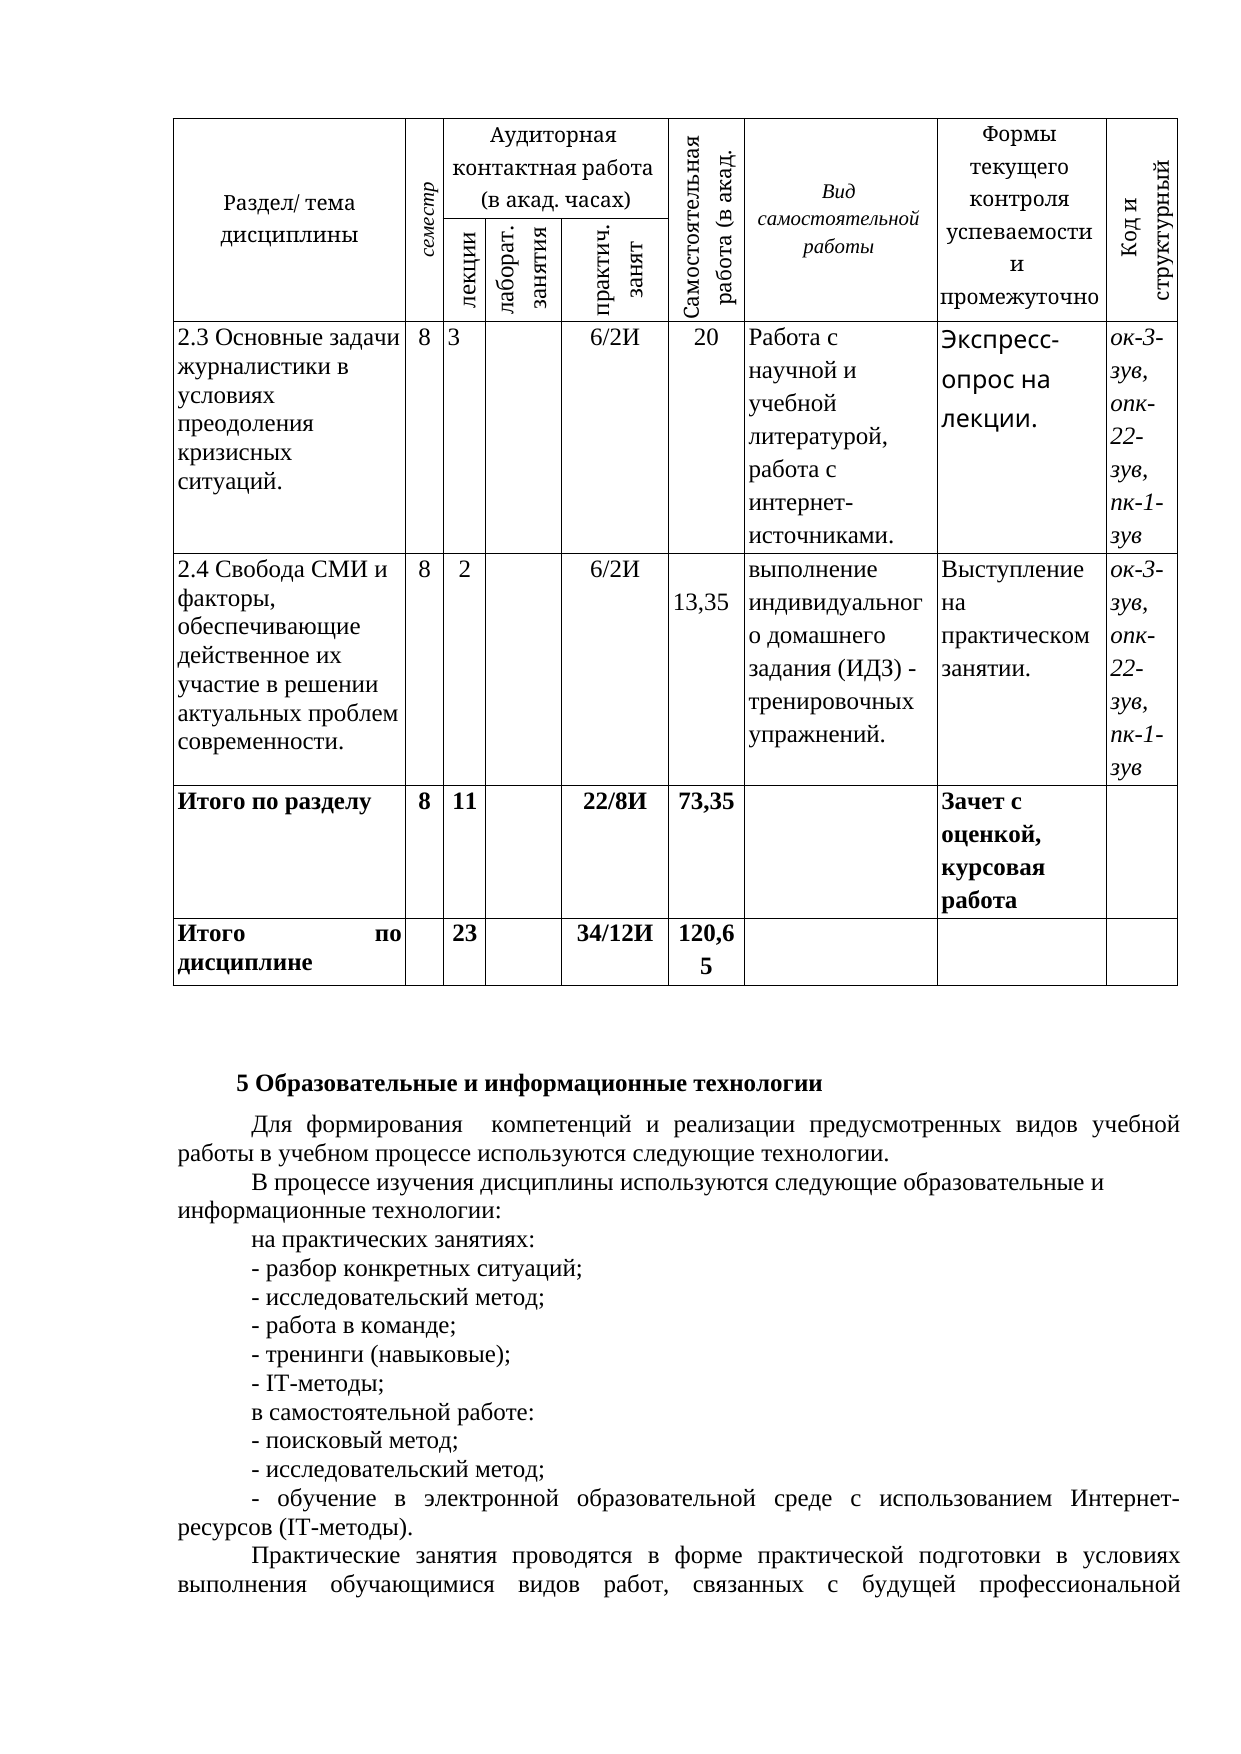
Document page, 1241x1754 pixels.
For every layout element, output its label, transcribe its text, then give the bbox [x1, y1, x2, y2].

table_header Самостоятельная работа (в акад. часах) [669, 119, 744, 321]
text на практических занятиях: [177, 1224, 1181, 1253]
table_cell практич. занят [562, 219, 668, 321]
table_cell 120,65 [669, 919, 744, 984]
text - обучение в электронной образовательной среде с использованием Интернет-ресурсов (IT-методы). [177, 1483, 1181, 1541]
table_header семестр [406, 119, 443, 321]
table_cell 8 [406, 322, 443, 553]
table_header Формы текущего контроля успеваемости и промежуточной аттестации [938, 119, 1106, 321]
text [177, 1541, 1181, 1598]
text Для формирования компетенций и реализации предусмотренных видов учебной работы в учебном процессе используются следующие технологии. [177, 1109, 1181, 1167]
table_cell 8 [406, 786, 443, 917]
text - разбор конкретных ситуаций; [177, 1253, 1181, 1282]
table_cell [745, 919, 937, 984]
table_cell 20 [669, 322, 744, 553]
table_cell 3 [444, 322, 485, 553]
text - поисковый метод; [177, 1426, 1181, 1454]
text 5 Образовательные и информационные технологии [236, 1068, 1181, 1097]
table_cell 73,35 [669, 786, 744, 917]
table_header Аудиторная контактная работа (в акад. часах) [444, 119, 668, 218]
table_cell [486, 786, 561, 917]
table_cell Итого по разделу [174, 786, 405, 917]
table_cell [406, 919, 443, 984]
table_cell [486, 554, 561, 785]
table_cell лекции [444, 219, 485, 321]
table_cell [486, 919, 561, 984]
table_cell [486, 322, 561, 553]
table_cell выполнение индивидуального домашнего задания (ИДЗ) - тренировочных упражнений. [745, 554, 937, 785]
text - исследовательский метод; [177, 1454, 1181, 1483]
table_cell 6/2И [562, 554, 668, 785]
text - работа в команде; [177, 1311, 1181, 1339]
table_cell 2.4 Свобода СМИ и факторы, обеспечивающие действенное их участие в решении актуальных проблем современности. [174, 554, 405, 785]
text В процессе изучения дисциплины используются следующие образовательные и информационные технологии: [177, 1167, 1181, 1224]
table_cell [1107, 786, 1177, 917]
table_cell 22/8И [562, 786, 668, 917]
table_cell 2.3 Основные задачи журналистики в условиях преодоления кризисных ситуаций. [174, 322, 405, 553]
table_cell Итого по дисциплине [174, 919, 405, 984]
table_cell лаборат. занятия [486, 219, 561, 321]
text - тренинги (навыковые); [177, 1339, 1181, 1368]
table_header Вид самостоятельной работы [745, 119, 937, 321]
text - IT-методы; [177, 1368, 1181, 1397]
text в самостоятельной работе: [177, 1397, 1181, 1426]
table_cell 2 [444, 554, 485, 785]
table_cell [938, 919, 1106, 984]
table_cell Работа с научной и учебной литературой, работа с интернет- источниками. [745, 322, 937, 553]
table_cell ок-3-зув, опк-22-зув, пк-1-зув [1107, 322, 1177, 553]
table_header Раздел/ тема дисциплины [174, 119, 405, 321]
table_cell Экспресс-опрос на лекции. [938, 322, 1106, 553]
table_cell ок-3-зув, опк-22-зув, пк-1-зув [1107, 554, 1177, 785]
table_cell [745, 786, 937, 917]
table_cell 13,35 [669, 554, 744, 785]
table_cell [1107, 919, 1177, 984]
table_cell 11 [444, 786, 485, 917]
table_cell Зачет с оценкой, курсовая работа [938, 786, 1106, 917]
table_cell 6/2И [562, 322, 668, 553]
text - исследовательский метод; [177, 1282, 1181, 1311]
table_header Код и структурный элемент компетенции [1107, 119, 1177, 321]
table_cell 23 [444, 919, 485, 984]
table_cell 34/12И [562, 919, 668, 984]
table_cell Выступление на практическом занятии. [938, 554, 1106, 785]
table_cell 8 [406, 554, 443, 785]
